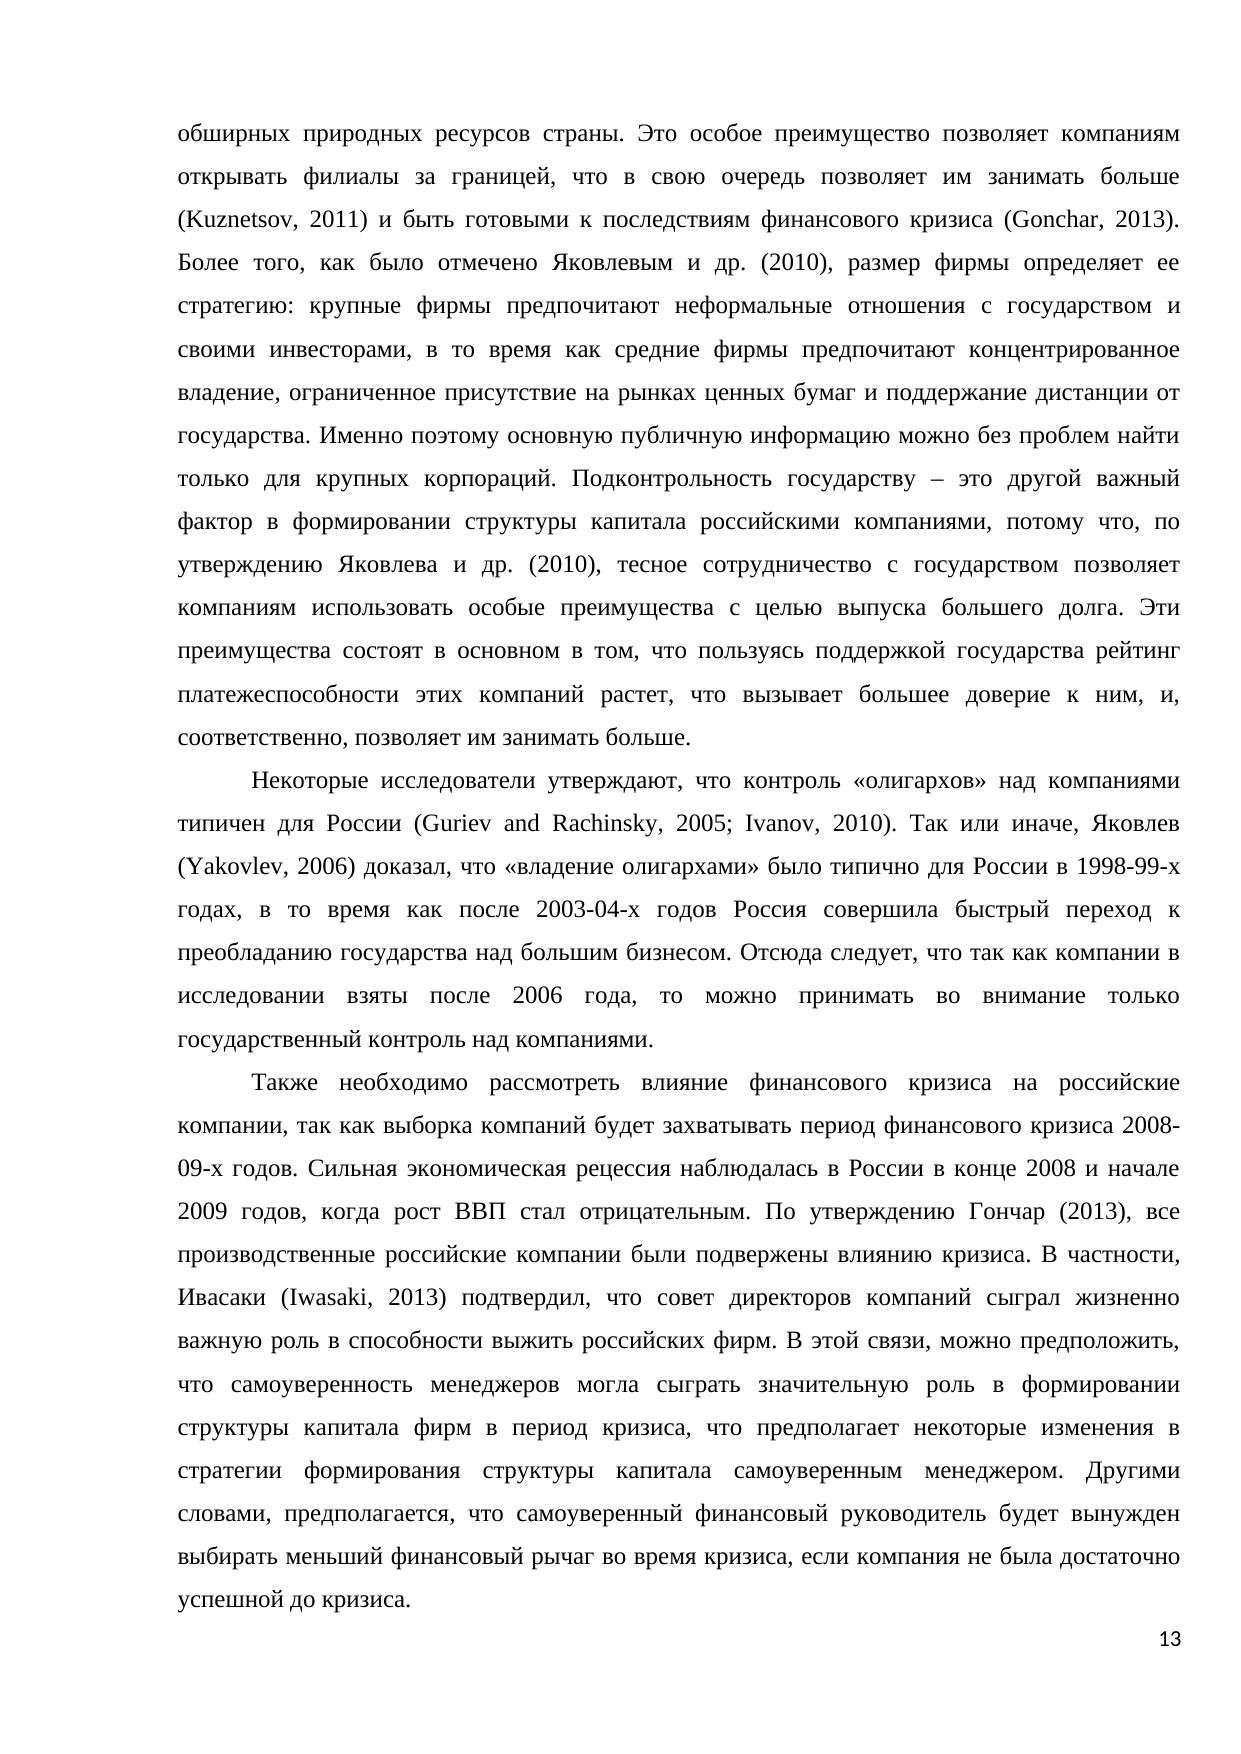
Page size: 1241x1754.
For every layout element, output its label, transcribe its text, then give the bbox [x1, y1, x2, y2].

text Некоторые исследователи утверждают, что контроль «олигархов» над компаниями типичен для России (Guriev and Rachinsky, 2005; Ivanov, 2010). Так или иначе, Яковлев (Yakovlev, 2006) доказал, что «владение олигархами» было типично для России в 1998-99-х годах, в то время как после 2003-04-х годов Россия совершила быстрый переход к преобладанию государства над большим бизнесом. Отсюда следует, что так как компании в исследовании взяты после 2006 года, то можно принимать во внимание только государственный контроль над компаниями. [177, 765, 1181, 1052]
text Также необходимо рассмотреть влияние финансового кризиса на российские компании, так как выборка компаний будет захватывать период финансового кризиса 2008-09-х годов. Сильная экономическая рецессия наблюдалась в России в конце 2008 и начале 2009 годов, когда рост ВВП стал отрицательным. По утверждению Гончар (2013), все производственные российские компании были подвержены влиянию кризиса. В частности, Ивасаки (Iwasaki, 2013) подтвердил, что совет директоров компаний сыграл жизненно важную роль в способности выжить российских фирм. В этой связи, можно предположить, что самоуверенность менеджеров могла сыграть значительную роль в формировании структуры капитала фирм в период кризиса, что предполагает некоторые изменения в стратегии формирования структуры капитала самоуверенным менеджером. Другими словами, предполагается, что самоуверенный финансовый руководитель будет вынужден выбирать меньший финансовый рычаг во время кризиса, если компания не была достаточно успешной до кризиса. [177, 1067, 1181, 1613]
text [177, 118, 1181, 751]
